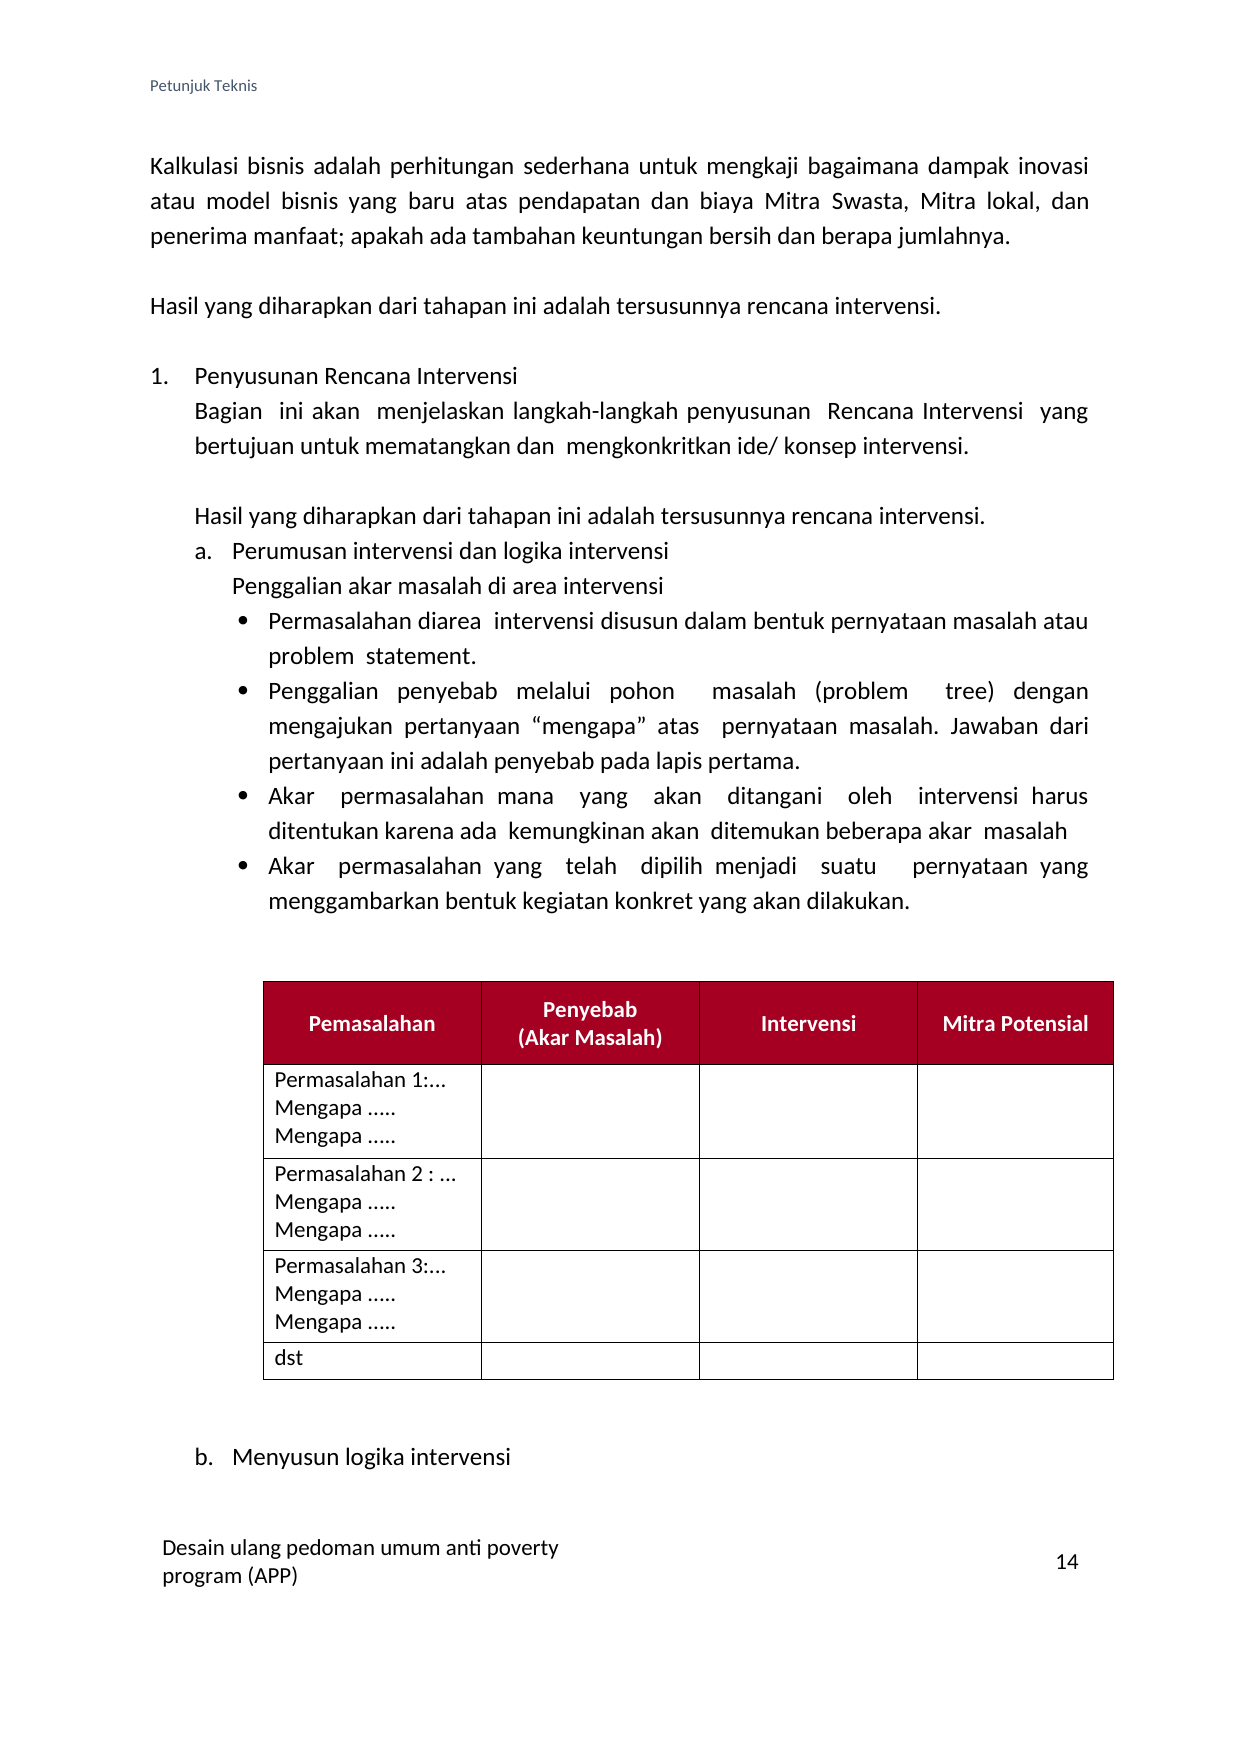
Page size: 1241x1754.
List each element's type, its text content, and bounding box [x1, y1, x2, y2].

list Penggalian penyebab melalui pohon masalah (problem tree) dengan mengajukan pertanyaan “mengapa” atas pernyataan masalah. Jawaban dari pertanyaan ini adalah penyebab pada lapis pertama. [239, 675, 1090, 776]
table_cell [482, 1251, 699, 1342]
table_header Penyebab (Akar Masalah) [482, 982, 699, 1064]
table_cell [918, 1159, 1113, 1250]
list Perumusan intervensi dan logika intervensi [194, 535, 1090, 566]
table_cell Permasalahan 1:... Mengapa ..... Mengapa ..... [264, 1065, 481, 1158]
table_cell Permasalahan 2 : ... Mengapa ..... Mengapa ..... [264, 1159, 481, 1250]
table_cell [700, 1251, 917, 1342]
table_header Pemasalahan [264, 982, 481, 1064]
list Akar permasalahan yang telah dipilih menjadi suatu pernyataan yang menggambarkan bentuk kegiatan konkret yang akan dilakukan. [239, 850, 1090, 916]
table_header Intervensi [700, 982, 917, 1064]
table_cell [700, 1343, 917, 1379]
table_cell [700, 1065, 917, 1158]
text Hasil yang diharapkan dari tahapan ini adalah tersusunnya rencana intervensi. [150, 290, 1090, 321]
list Akar permasalahan mana yang akan ditangani oleh intervensi harus ditentukan karena ada kemungkinan akan ditemukan beberapa akar masalah [239, 780, 1090, 846]
text Hasil yang diharapkan dari tahapan ini adalah tersusunnya rencana intervensi. [194, 500, 1090, 531]
table_cell [918, 1251, 1113, 1342]
table_cell [918, 1065, 1113, 1158]
table_cell [700, 1159, 917, 1250]
list Penggalian akar masalah di area intervensi [232, 570, 1090, 601]
list Penyusunan Rencana Intervensi [150, 360, 1090, 391]
list Menyusun logika intervensi [194, 1441, 1090, 1472]
table_cell Permasalahan 3:... Mengapa ..... Mengapa ..... [264, 1251, 481, 1342]
table_cell [482, 1065, 699, 1158]
table_cell dst [264, 1343, 481, 1379]
list Permasalahan diarea intervensi disusun dalam bentuk pernyataan masalah atau problem statement. [239, 605, 1090, 671]
text Kalkulasi bisnis adalah perhitungan sederhana untuk mengkaji bagaimana dampak inovasi atau model bisnis yang baru atas pendapatan dan biaya Mitra Swasta, Mitra lokal, dan penerima manfaat; apakah ada tambahan keuntungan bersih dan berapa jumlahnya. [150, 150, 1090, 251]
text Bagian ini akan menjelaskan langkah-langkah penyusunan Rencana Intervensi yang bertujuan untuk mematangkan dan mengkonkritkan ide/ konsep intervensi. [194, 395, 1090, 461]
table_cell [918, 1343, 1113, 1379]
table_header Mitra Potensial [918, 982, 1113, 1064]
table_cell [482, 1343, 699, 1379]
table_cell [482, 1159, 699, 1250]
